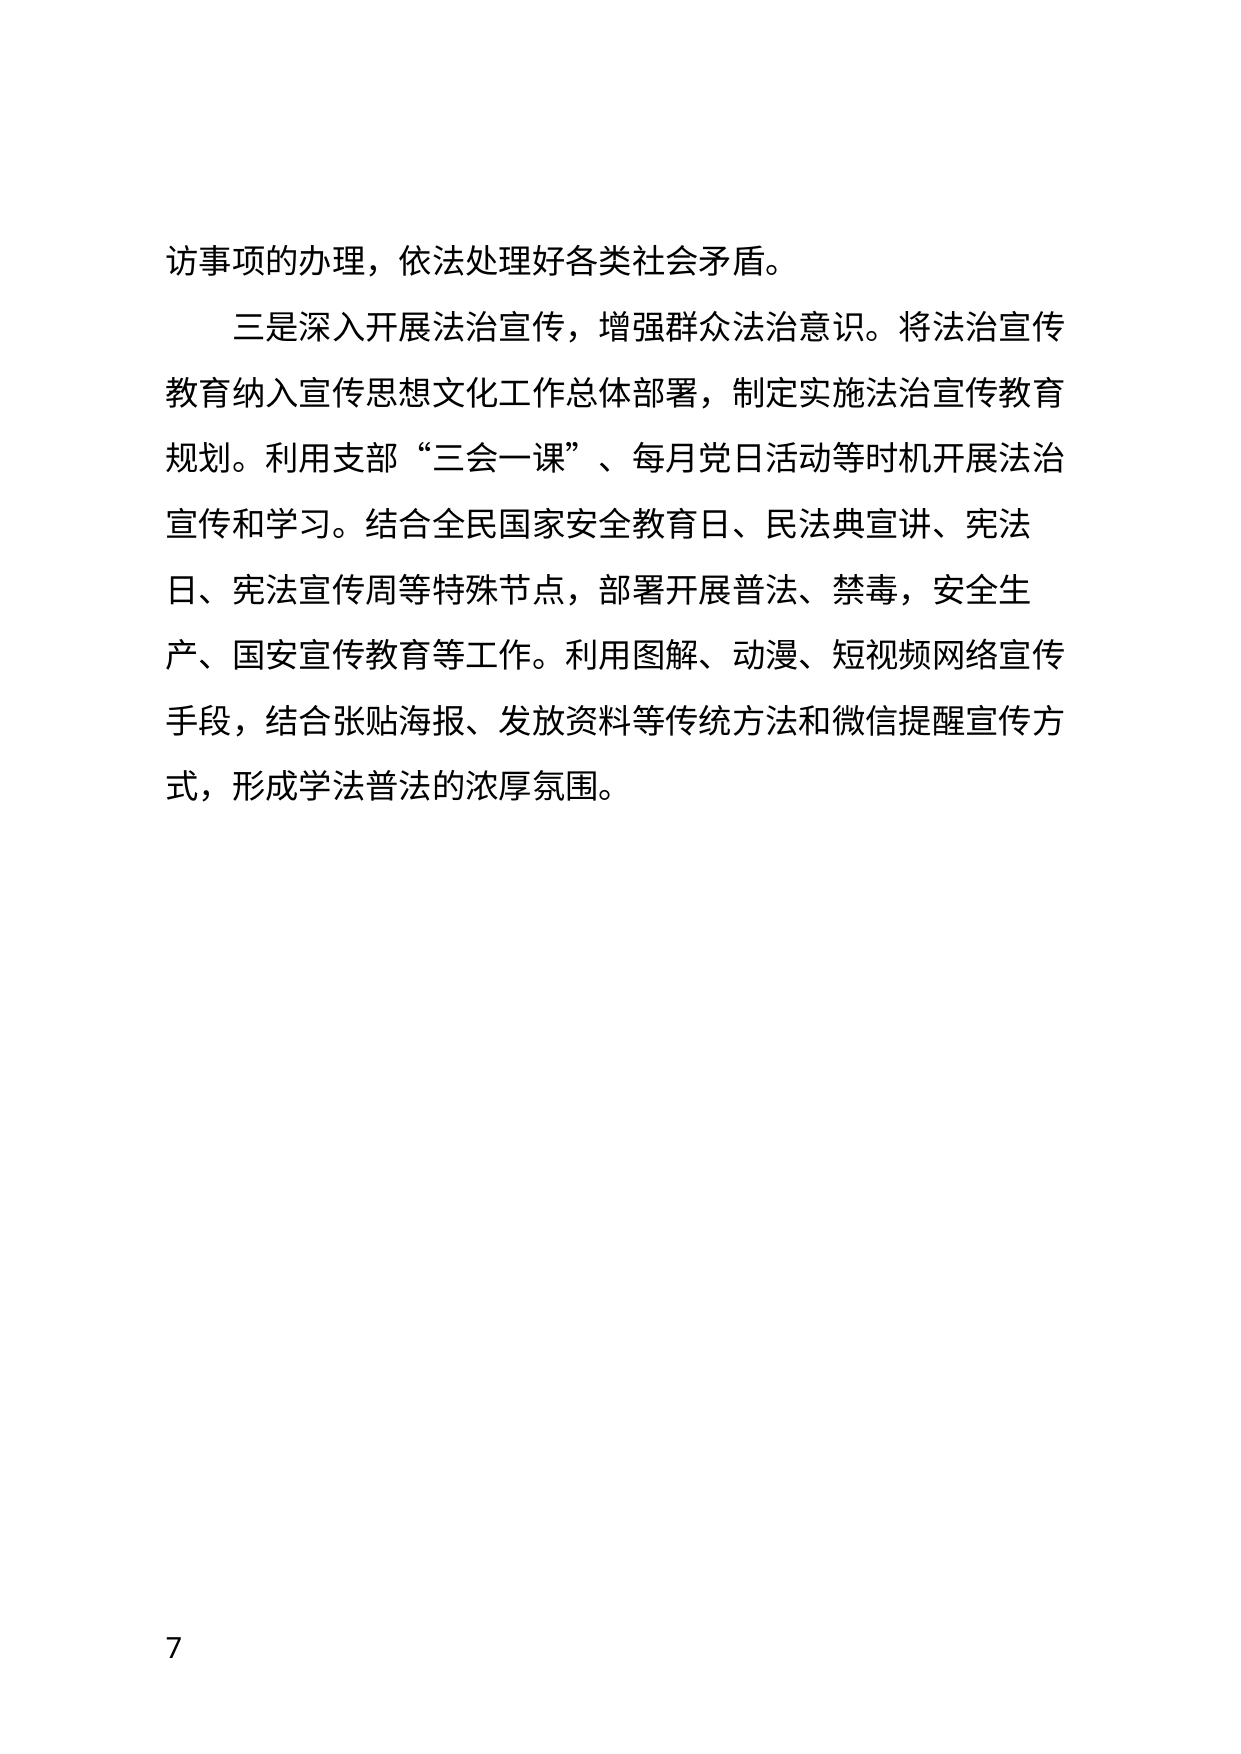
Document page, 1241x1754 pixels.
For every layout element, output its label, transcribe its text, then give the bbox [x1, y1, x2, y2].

text 三是深入开展法治宣传，增强群众法治意识。将法治宣传教育纳入宣传思想文化工作总体部署，制定实施法治宣传教育规划。利用支部“三会一课”、每月党日活动等时机开展法治宣传和学习。结合全民国家安全教育日、民法典宣讲、宪法日、宪法宣传周等特殊节点，部署开展普法、禁毒，安全生产、国安宣传教育等工作。利用图解、动漫、短视频网络宣传手段，结合张贴海报、发放资料等传统方法和微信提醒宣传方式，形成学法普法的浓厚氛围。 [165, 292, 1087, 817]
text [165, 227, 1087, 292]
